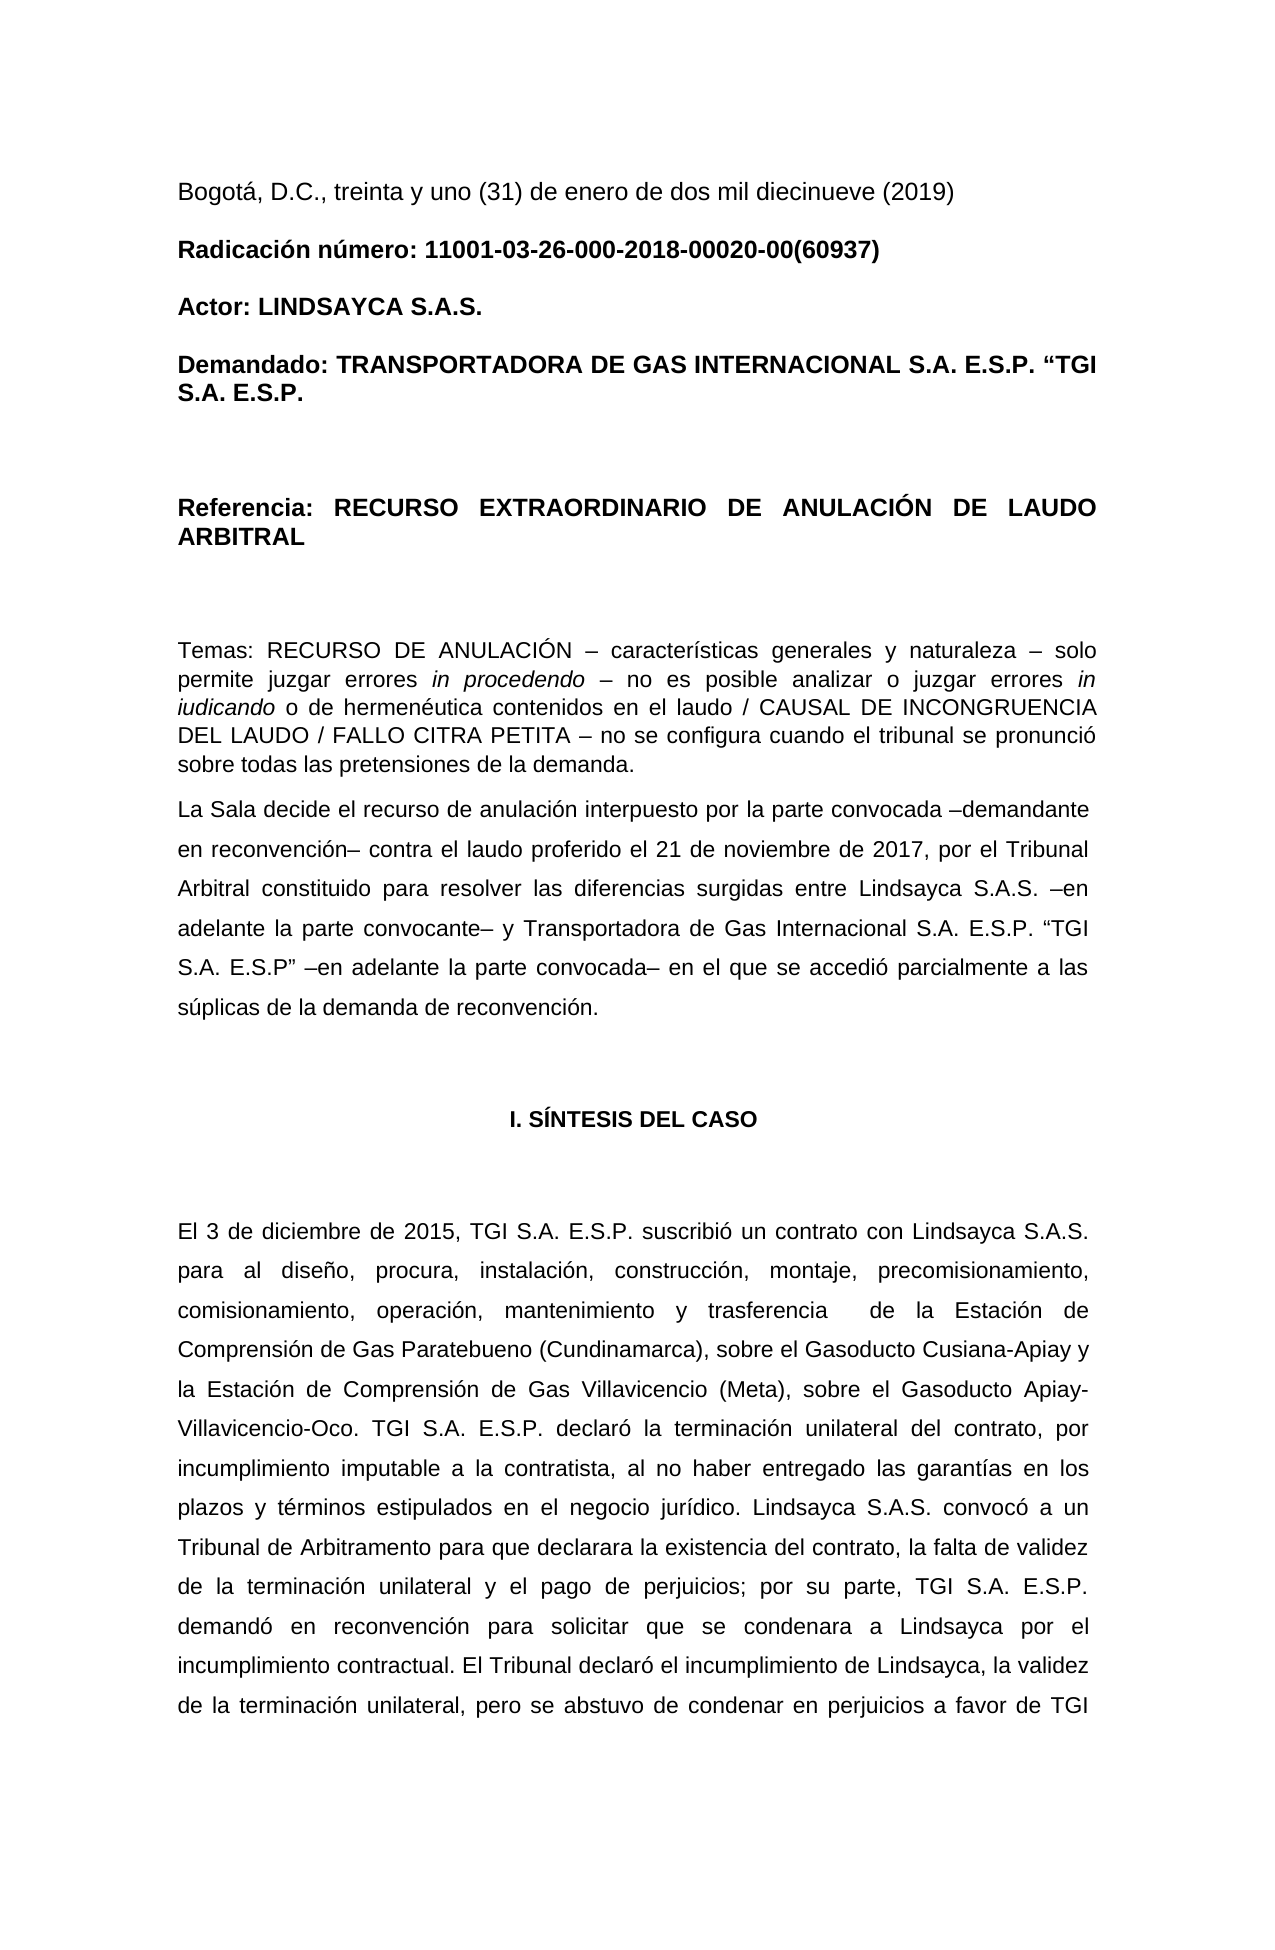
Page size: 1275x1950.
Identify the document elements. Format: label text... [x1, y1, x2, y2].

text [177, 1218, 1089, 1718]
text Demandado: TRANSPORTADORA DE GAS INTERNACIONAL S.A. E.S.P. “TGI S.A. E.S.P. [177, 350, 1098, 407]
text Radicación número: 11001-03-26-000-2018-00020-00(60937) [177, 235, 1098, 263]
text Bogotá, D.C., treinta y uno (31) de enero de dos mil diecinueve (2019) [177, 177, 1098, 206]
text Actor: LINDSAYCA S.A.S. [177, 292, 1098, 321]
text La Sala decide el recurso de anulación interpuesto por la parte convocada –demandante en reconvención– contra el laudo proferido el 21 de noviembre de 2017, por el Tribunal Arbitral constituido para resolver las diferencias surgidas entre Lindsayca S.A.S. –en adelante la parte convocante– y Transportadora de Gas Internacional S.A. E.S.P. “TGI S.A. E.S.P” –en adelante la parte convocada– en el que se accedió parcialmente a las súplicas de la demanda de reconvención. [177, 796, 1089, 1020]
text Referencia: RECURSO EXTRAORDINARIO DE ANULACIÓN DE LAUDO ARBITRAL [177, 493, 1098, 551]
text Temas: RECURSO DE ANULACIÓN – características generales y naturaleza – solo permite juzgar errores in procedendo – no es posible analizar o juzgar errores in iudicando o de hermenéutica contenidos en el laudo / CAUSAL DE INCONGRUENCIA DEL LAUDO / FALLO CITRA PETITA – no se configura cuando el tribunal se pronunció sobre todas las pretensiones de la demanda. [177, 637, 1098, 777]
text I. SÍNTESIS DEL CASO [177, 1106, 1089, 1132]
